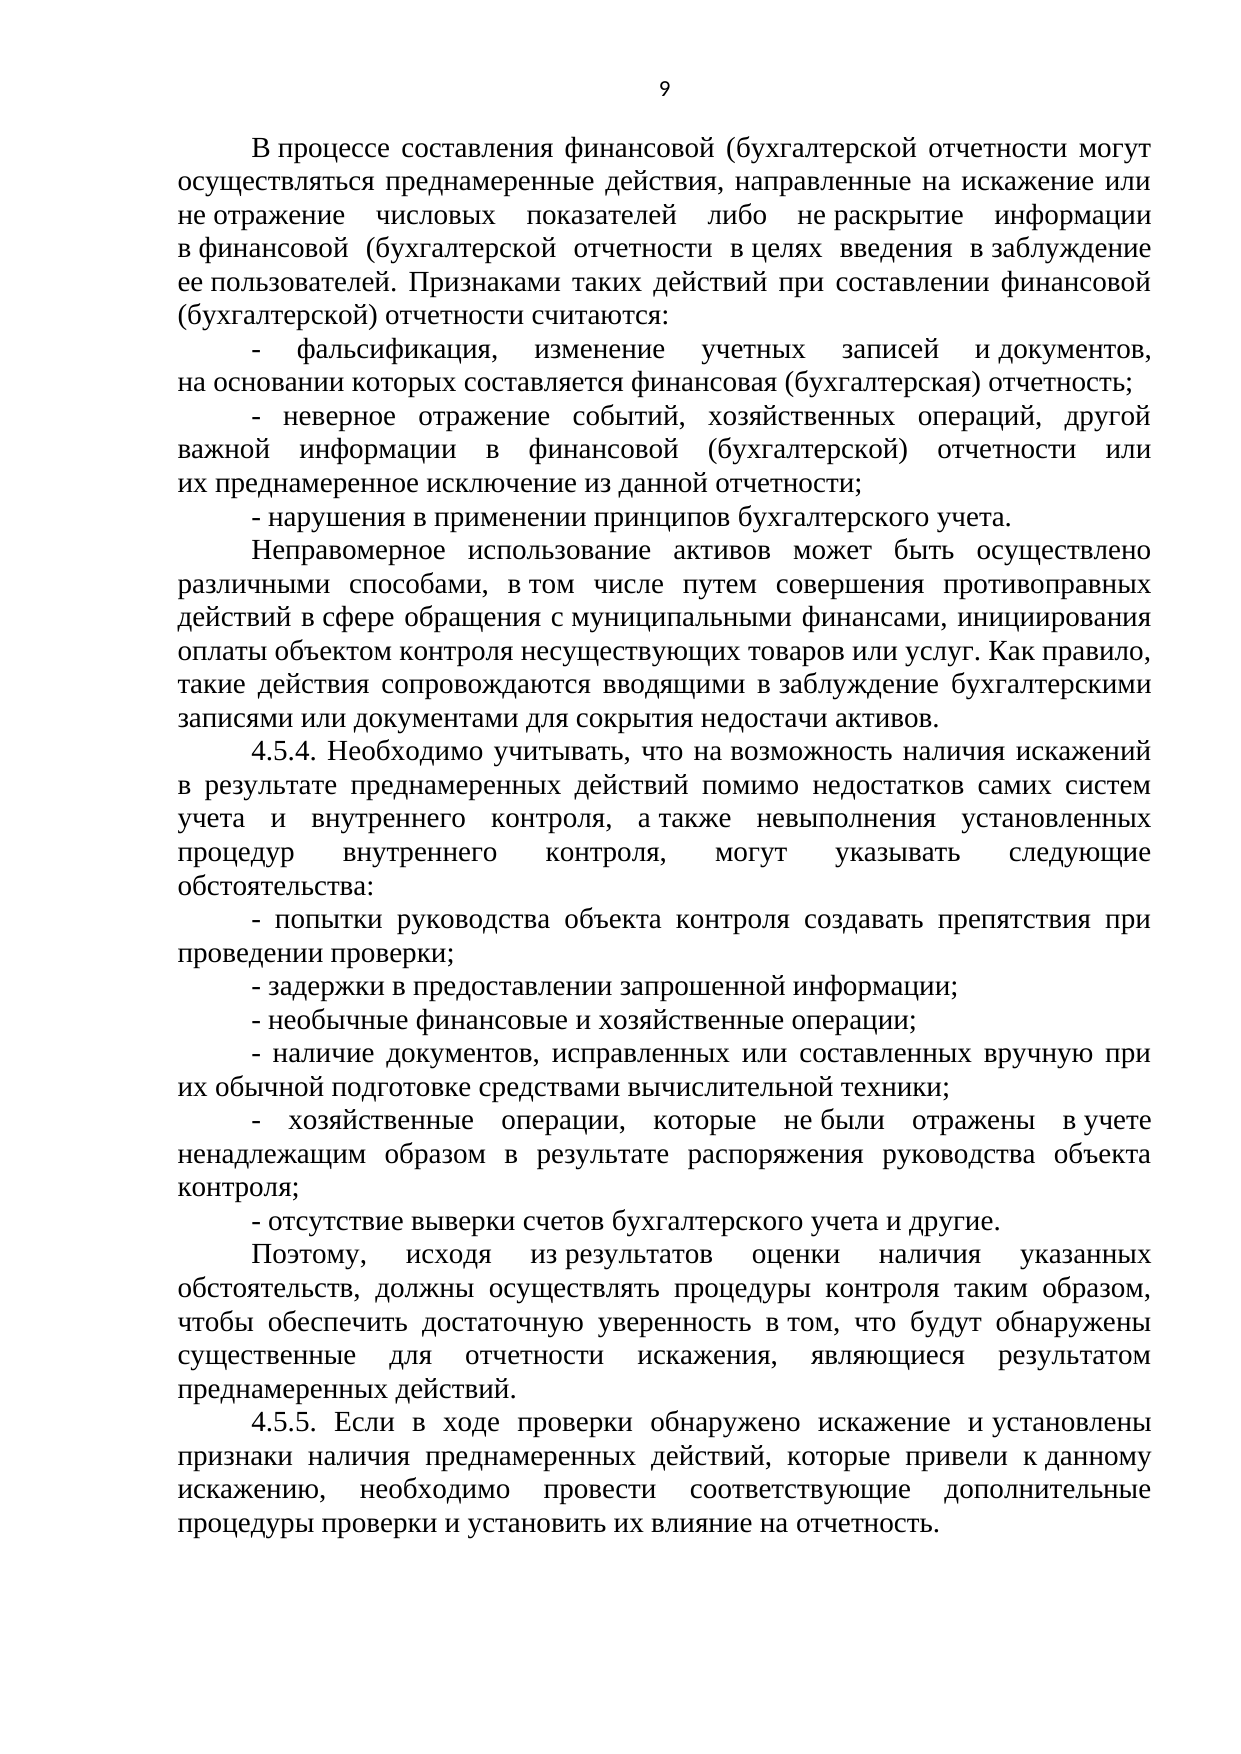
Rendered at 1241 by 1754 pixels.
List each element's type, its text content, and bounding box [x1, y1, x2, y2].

text - попытки руководства объекта контроля создавать препятствия при проведении проверки; [177, 901, 1152, 968]
text 4.5.5. Если в ходе проверки обнаружено искажение и установлены признаки наличия преднамеренных действий, которые привели к данному искажению, необходимо провести соответствующие дополнительные процедуры проверки и установить их влияние на отчетность. [177, 1404, 1152, 1538]
text - необычные финансовые и хозяйственные операции; [177, 1002, 1152, 1035]
text - хозяйственные операции, которые не были отражены в учете ненадлежащим образом в результате распоряжения руководства объекта контроля; [177, 1102, 1152, 1203]
text Неправомерное использование активов может быть осуществлено различными способами, в том числе путем совершения противоправных действий в сфере обращения с муниципальными финансами, инициирования оплаты объектом контроля несуществующих товаров или услуг. Как правило, такие действия сопровождаются вводящими в заблуждение бухгалтерскими записями или документами для сокрытия недостачи активов. [177, 532, 1152, 733]
text - неверное отражение событий, хозяйственных операций, другой важной информации в финансовой (бухгалтерской) отчетности или их преднамеренное исключение из данной отчетности; [177, 398, 1152, 499]
text - задержки в предоставлении запрошенной информации; [177, 968, 1152, 1002]
text - фальсификация, изменение учетных записей и документов, на основании которых составляется финансовая (бухгалтерская) отчетность; [177, 331, 1152, 398]
text 4.5.4. Необходимо учитывать, что на возможность наличия искажений в результате преднамеренных действий помимо недостатков самих систем учета и внутреннего контроля, а также невыполнения установленных процедур внутреннего контроля, могут указывать следующие обстоятельства: [177, 733, 1152, 901]
text - отсутствие выверки счетов бухгалтерского учета и другие. [177, 1203, 1152, 1237]
text - наличие документов, исправленных или составленных вручную при их обычной подготовке средствами вычислительной техники; [177, 1035, 1152, 1102]
text В процессе составления финансовой (бухгалтерской отчетности могут осуществляться преднамеренные действия, направленные на искажение или не отражение числовых показателей либо не раскрытие информации в финансовой (бухгалтерской отчетности в целях введения в заблуждение ее пользователей. Признаками таких действий при составлении финансовой (бухгалтерской) отчетности считаются: [177, 130, 1152, 331]
text Поэтому, исходя из результатов оценки наличия указанных обстоятельств, должны осуществлять процедуры контроля таким образом, чтобы обеспечить достаточную уверенность в том, что будут обнаружены существенные для отчетности искажения, являющиеся результатом преднамеренных действий. [177, 1237, 1152, 1404]
text - нарушения в применении принципов бухгалтерского учета. [177, 499, 1152, 532]
